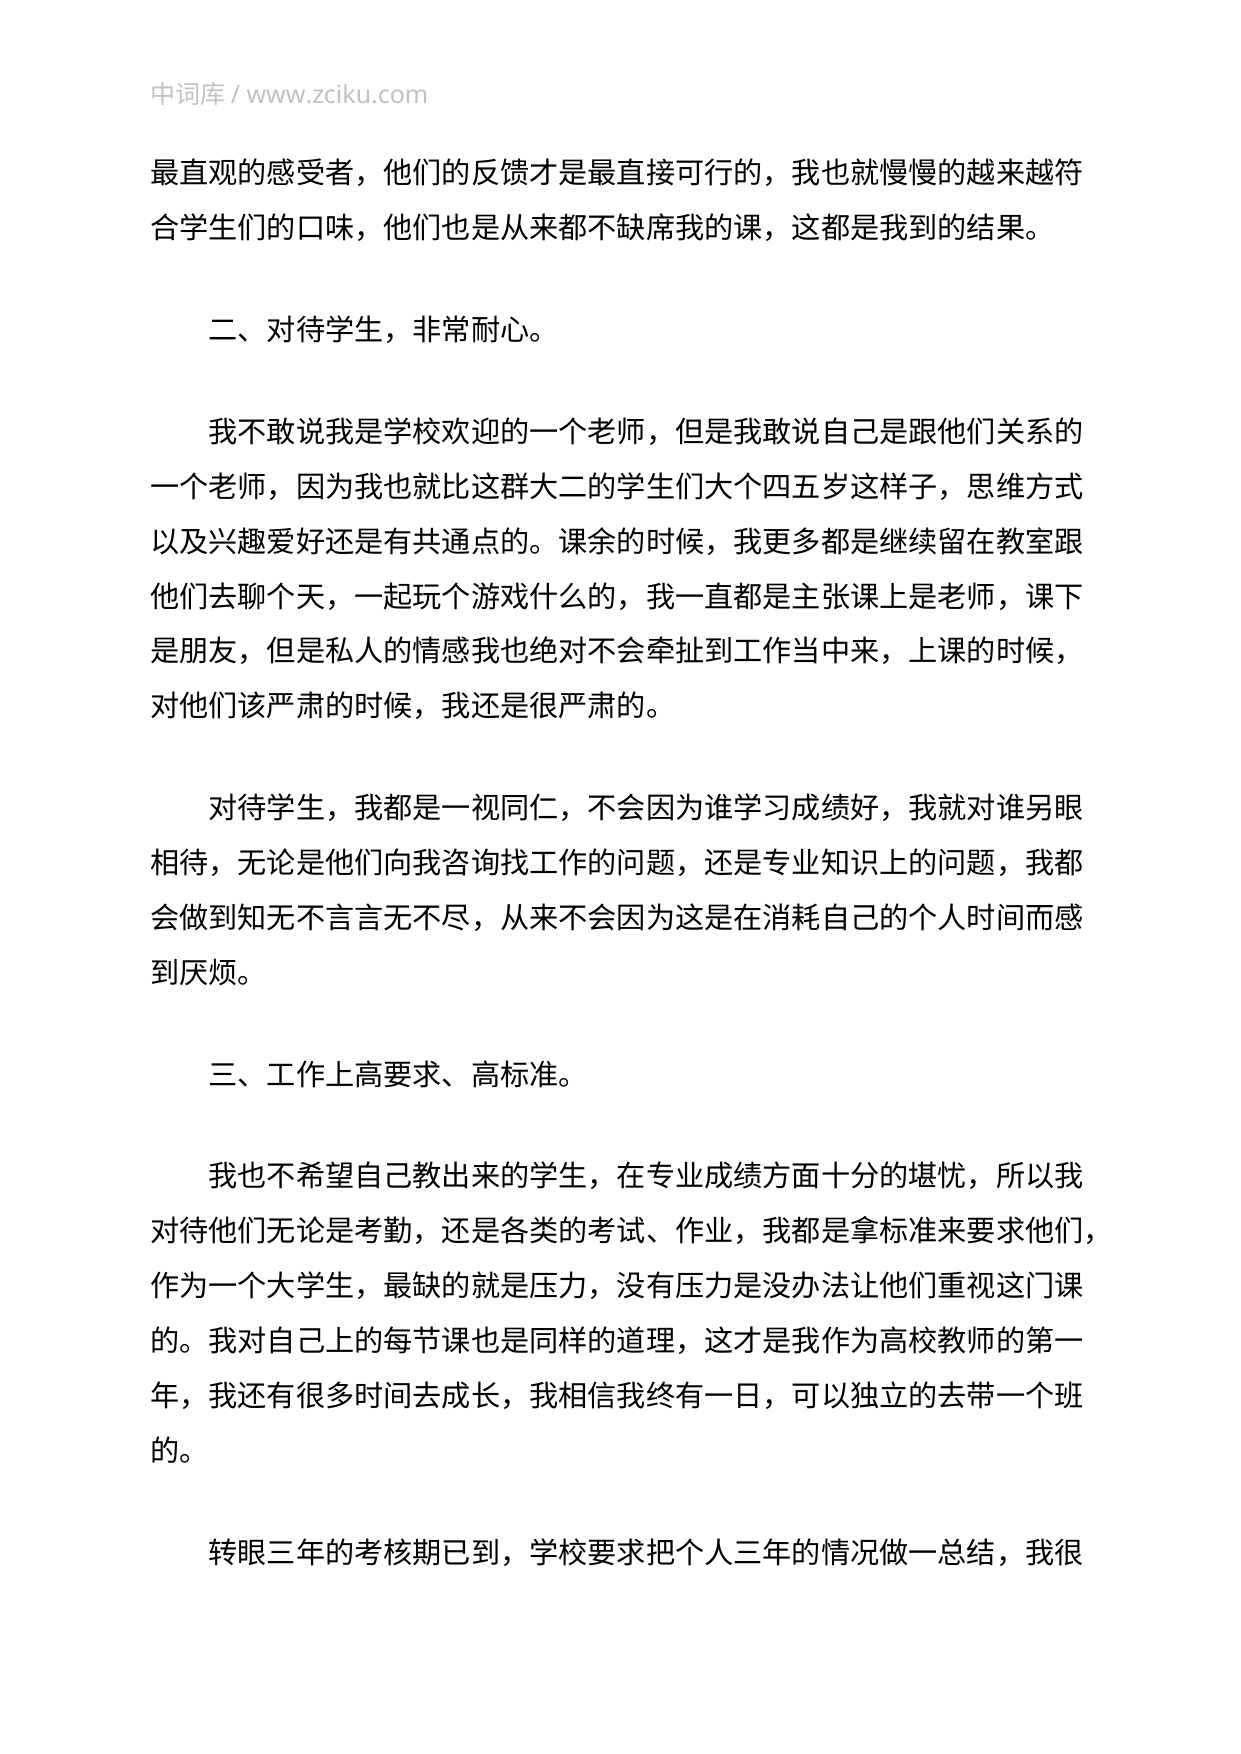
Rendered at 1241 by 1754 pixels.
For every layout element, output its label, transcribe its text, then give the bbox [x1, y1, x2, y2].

text 我不敢说我是学校欢迎的一个老师，但是我敢说自己是跟他们关系的一个老师，因为我也就比这群大二的学生们大个四五岁这样子，思维方式以及兴趣爱好还是有共通点的。课余的时候，我更多都是继续留在教室跟他们去聊个天，一起玩个游戏什么的，我一直都是主张课上是老师，课下是朋友，但是私人的情感我也绝对不会牵扯到工作当中来，上课的时候，对他们该严肃的时候，我还是很严肃的。 [150, 408, 1090, 725]
text 二、对待学生，非常耐心。 [150, 307, 1090, 349]
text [150, 150, 1090, 247]
text 三、工作上高要求、高标准。 [150, 1051, 1090, 1093]
text 对待学生，我都是一视同仁，不会因为谁学习成绩好，我就对谁另眼相待，无论是他们向我咨询找工作的问题，还是专业知识上的问题，我都会做到知无不言言无不尽，从来不会因为这是在消耗自己的个人时间而感到厌烦。 [150, 785, 1090, 992]
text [150, 1529, 1090, 1571]
text 我也不希望自己教出来的学生，在专业成绩方面十分的堪忧，所以我对待他们无论是考勤，还是各类的考试、作业，我都是拿标准来要求他们，作为一个大学生，最缺的就是压力，没有压力是没办法让他们重视这门课的。我对自己上的每节课也是同样的道理，这才是我作为高校教师的第一年，我还有很多时间去成长，我相信我终有一日，可以独立的去带一个班的。 [150, 1153, 1090, 1470]
